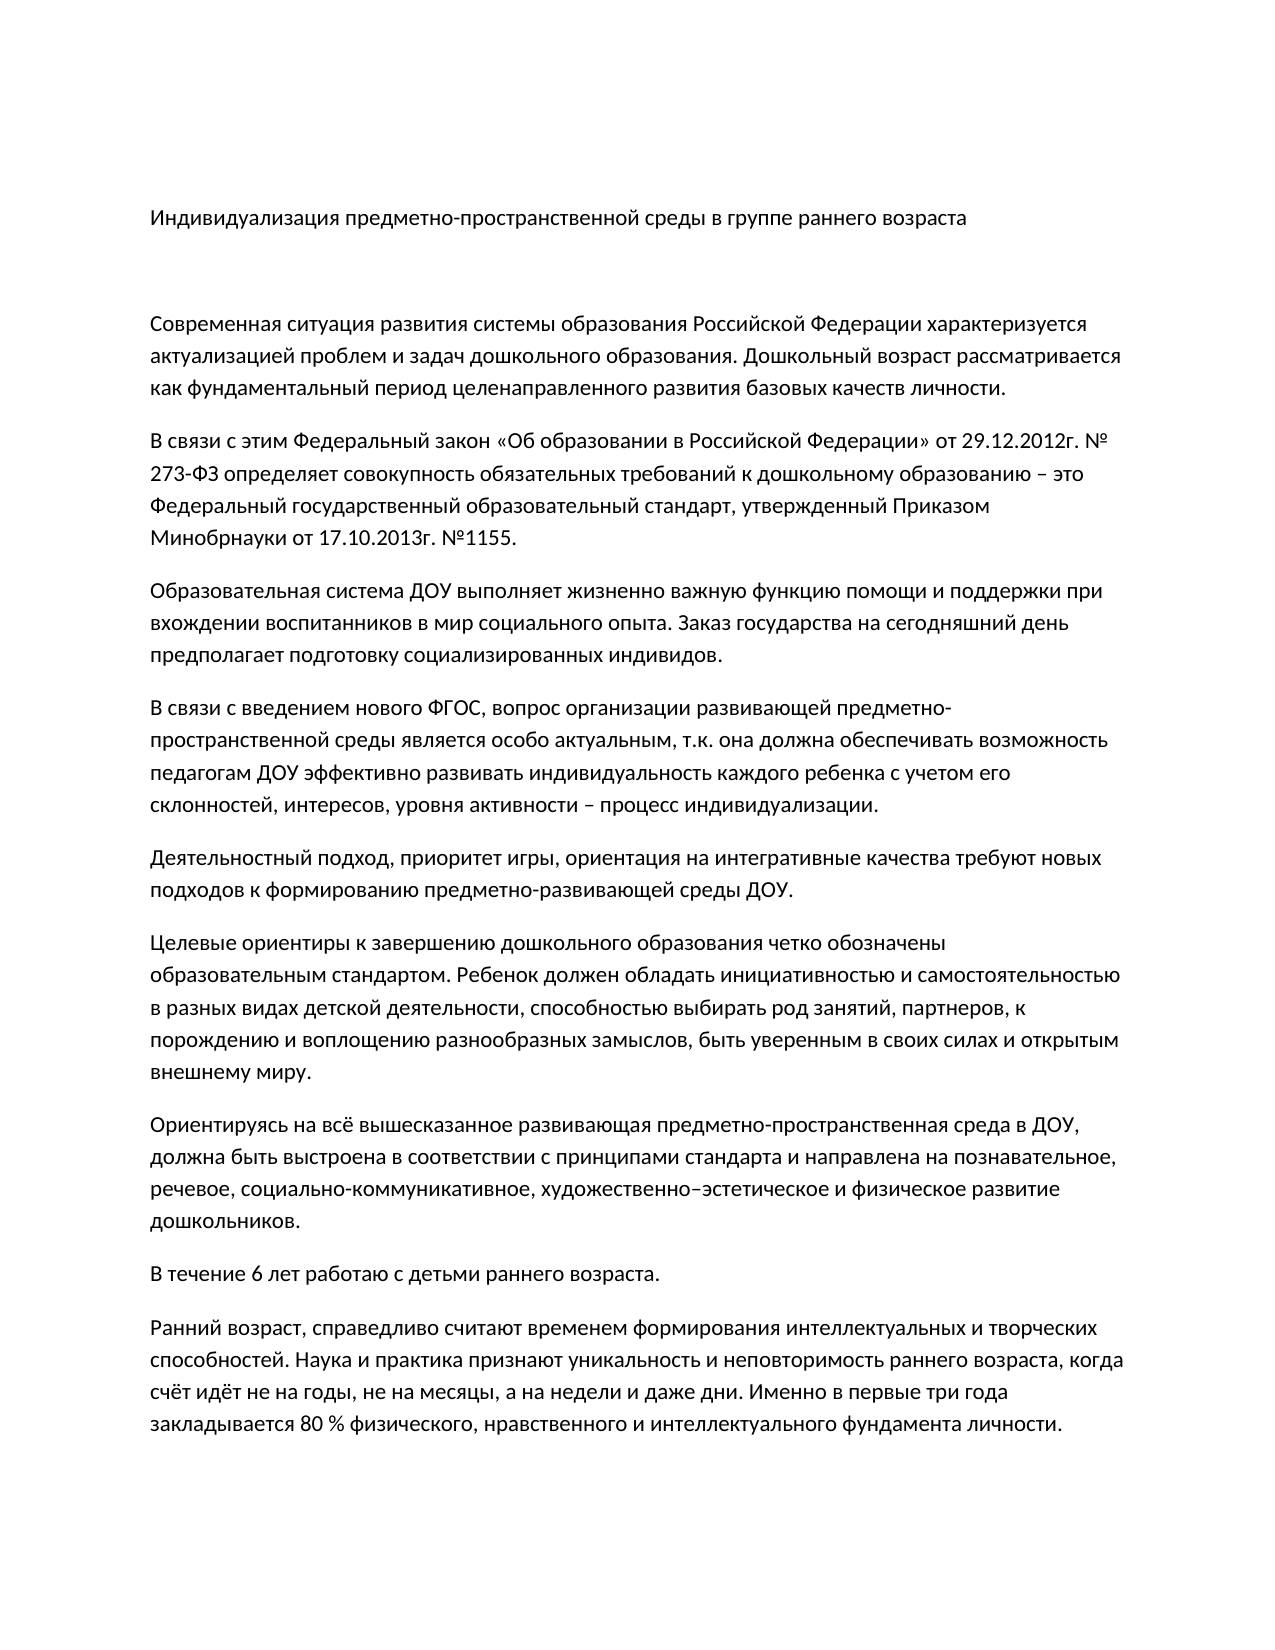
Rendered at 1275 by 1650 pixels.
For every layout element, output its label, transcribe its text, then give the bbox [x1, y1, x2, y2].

text Ориентируясь на всё вышесказанное развивающая предметно-пространственная среда в ДОУ, должна быть выстроена в соответствии с принципами стандарта и направлена на познавательное, речевое, социально-коммуникативное, художественно–эстетическое и физическое развитие дошкольников. [150, 1110, 1125, 1234]
text Современная ситуация развития системы образования Российской Федерации характеризуется актуализацией проблем и задач дошкольного образования. Дошкольный возраст рассматривается как фундаментальный период целенаправленного развития базовых качеств личности. [150, 309, 1125, 401]
text Образовательная система ДОУ выполняет жизненно важную функцию помощи и поддержки при вхождении воспитанников в мир социального опыта. Заказ государства на сегодняшний день предполагает подготовку социализированных индивидов. [150, 576, 1125, 668]
text В течение 6 лет работаю с детьми раннего возраста. [150, 1259, 1125, 1288]
text Ранний возраст, справедливо считают временем формирования интеллектуальных и творческих способностей. Наука и практика признают уникальность и неповторимость раннего возраста, когда счёт идёт не на годы, не на месяцы, а на недели и даже дни. Именно в первые три года закладывается 80 % физического, нравственного и интеллектуального фундамента личности. [150, 1313, 1125, 1437]
text Деятельностный подход, приоритет игры, ориентация на интегративные качества требуют новых подходов к формированию предметно-развивающей среды ДОУ. [150, 843, 1125, 903]
text Целевые ориентиры к завершению дошкольного образования четко обозначены образовательным стандартом. Ребенок должен обладать инициативностью и самостоятельностью в разных видах детской деятельности, способностью выбирать род занятий, партнеров, к порождению и воплощению разнообразных замыслов, быть уверенным в своих силах и открытым внешнему миру. [150, 928, 1125, 1085]
text В связи с введением нового ФГОС, вопрос организации развивающей предметно-пространственной среды является особо актуальным, т.к. она должна обеспечивать возможность педагогам ДОУ эффективно развивать индивидуальность каждого ребенка с учетом его склонностей, интересов, уровня активности – процесс индивидуализации. [150, 693, 1125, 818]
text Индивидуализация предметно-пространственной среды в группе раннего возраста [150, 203, 1125, 231]
text В связи с этим Федеральный закон «Об образовании в Российской Федерации» от 29.12.2012г. № 273-ФЗ определяет совокупность обязательных требований к дошкольному образованию – это Федеральный государственный образовательный стандарт, утвержденный Приказом Минобрнауки от 17.10.2013г. №1155. [150, 426, 1125, 551]
